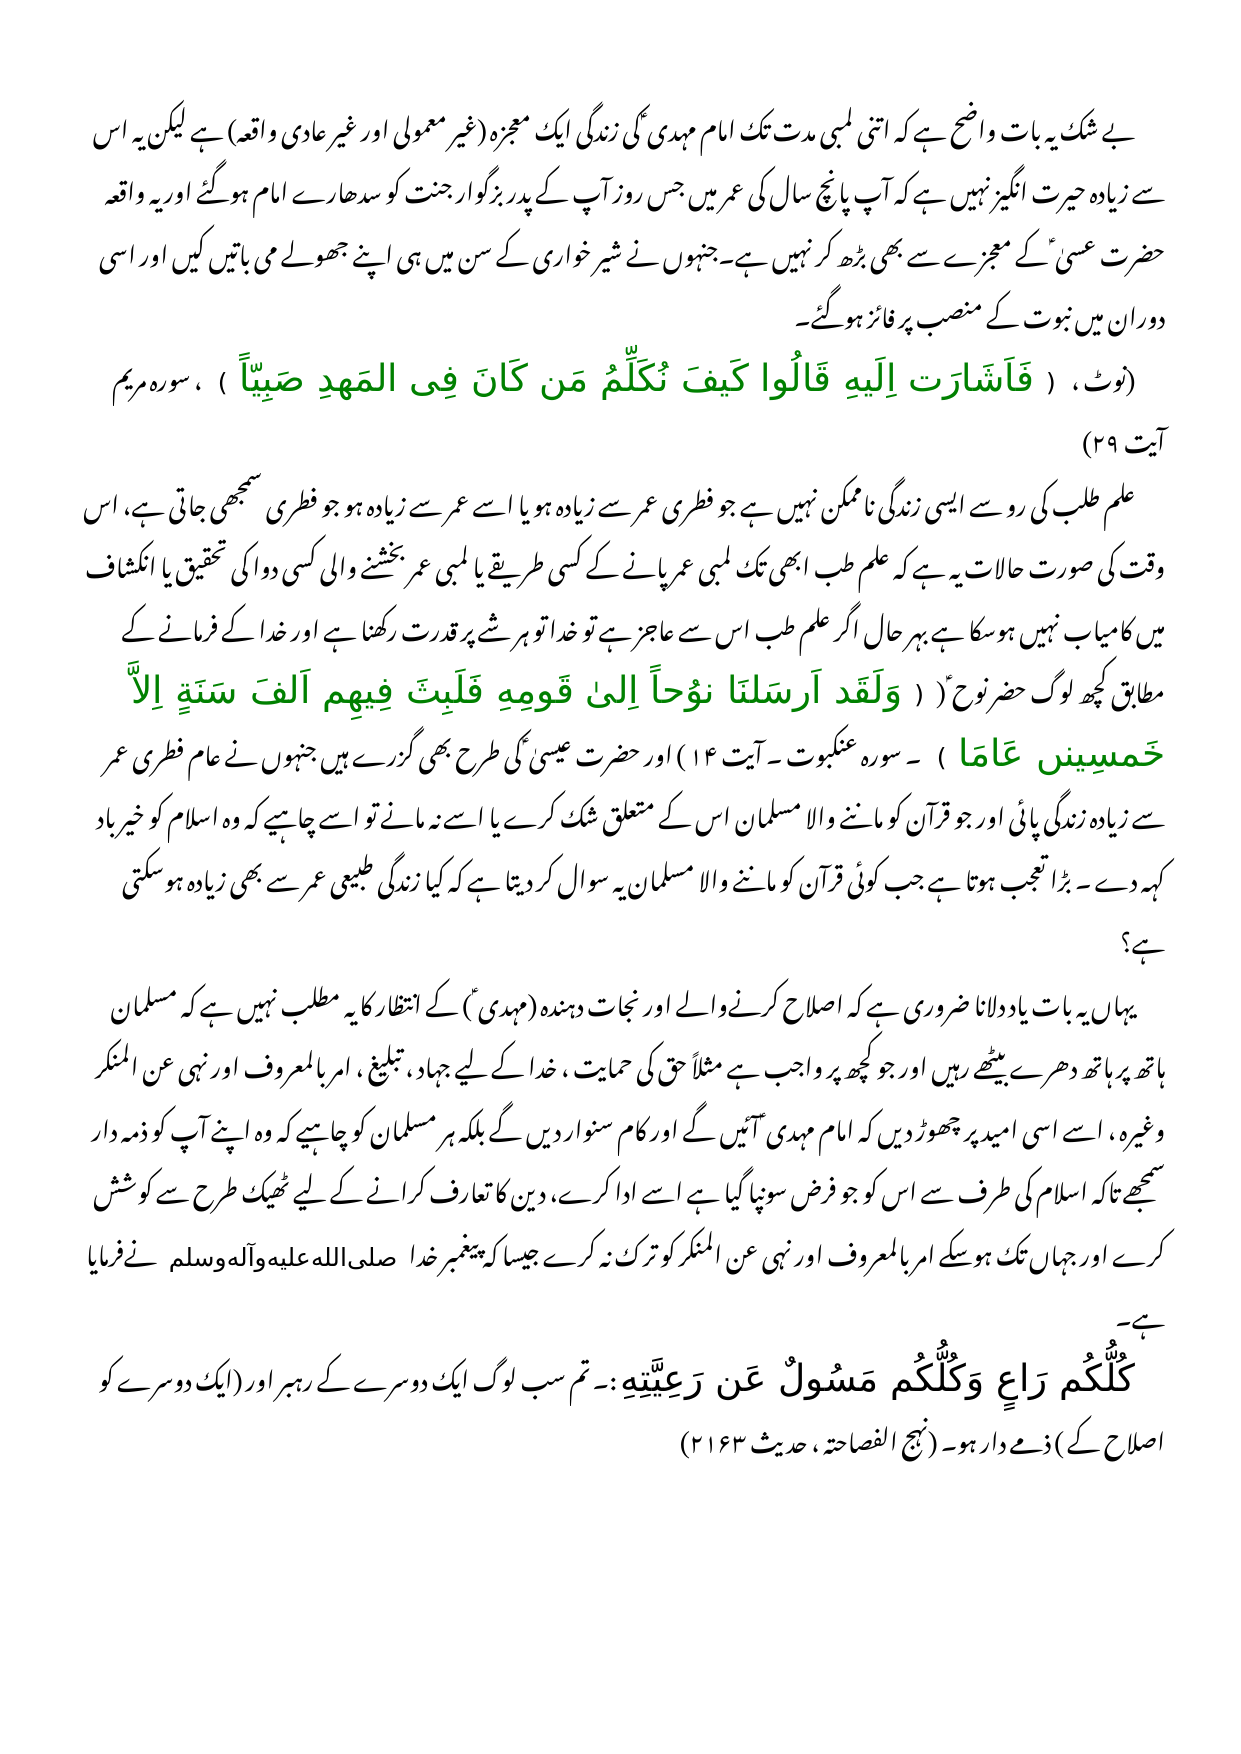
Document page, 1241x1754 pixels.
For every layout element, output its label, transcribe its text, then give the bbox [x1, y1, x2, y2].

text بے شک یہ بات واضح ہے کہ اتنی لمبی مدت تک امام مہدی ؑ کی زندگی ایک معجزہ (غیر معمولی اور غیر عادی واقعہ) ہے لیکن یہ اس سے زیادہ حیرت انگیز نہیں ہے کہ آپ پانچ سال کی عمر میں جس روز آپ کے پدر بزگوار جنت کو سدھارے امام ہوگئے اور یہ واقعہ حضرت عسیٰ ؑ کے معجزے سے بھی بڑھ کر نہیں ہے۔جنہوں نے شیر خواری کے سن میں ہی اپنے جھولے می باتیں کیں اور اسی دوران میں نبوت کے منصب پر فائز ہوگئے۔ [75, 94, 1165, 344]
text یہاں یہ بات یاد دلانا ضروری ہے کہ اصلاح کرنےوالے اور نجات دہندہ (مہدی ؑ ) کے انتظار کا یہ مطلب نہیں ہے کہ مسلمان ہاتھ پر ہاتھ دھرے بیٹھے رہیں اور جو کچھ پر واجب ہے مثلاً حق کی حمایت ، خدا کے لیے جہاد ، تبلیغ ، امر بالمعروف اور نہی عن المنکر وغیرہ ، اسے اسی امید پر چھوڑ دیں کہ امام مہدی ؑ آئیں گے اور کام سنوار دیں گے بلکہ ہر مسلمان کو چاہیے کہ وہ اپنے آپ کو ذمہ دار سمجھے تاکہ اسلام کی طرف سے اس کو جو فرض سونپا گیا ہے اسے ادا کرے، دین کا تعارف کرانے کے لیے ٹھیک طرح سے کوشش کرے اور جہاں تک ہوسکے امربالمعروف اور نہی عن المنکر کو ترک نہ کرے جیسا کہ پیغمبر خدا صلى‌الله‌عليه‌وآله‌وسلم نےفرمایا ہے۔ [75, 969, 1165, 1344]
text کُلُّکُم رَاعٍ وَکُلُّکُم مَسُولٌ عَن رَعِیَّتِهِ :۔ تم سب لوگ ایک دوسرے کے رہبر اور (ایک دوسرے کو اصلاح کے ) ذمے دار ہو۔ (نہج الفصاحتہ ، حدیث ۲۱۶۳) [75, 1344, 1165, 1469]
text علم طلب کی رو سے ایسی زندگی ناممکن نہیں ہے جو فطری عمر سے زیادہ ہو یا اسے عمر سے زیادہ ہو جو فطری سمجھی جاتی ہے، اس وقت کی صورت حالات یہ ہے کہ علم طب ابھی تک لمبی عمر پانے کے کسی طریقے یا لمبی عمر بخشنے والی کسی دوا کی تحقیق یا انکشاف میں کامیاب نہیں ہوسکا ہے بہر حال اگر علم طب اس سے عاجز ہے تو خدا تو ہر شے پر قدرت رکھنا ہے اور خدا کے فرمانے کے مطابق کچھ لوگ حضر نوح ؑ ( ( وَلَقَد اَرسَلنَا نوُحاً اِلیٰ قَومِهِ فَلَبِثَ فِیهِم اَلفَ سَنَةٍ اِلاَّ خَمسِینں عَامَا ) ۔ سورہ عنکبوت ۔ آیت ۱۴ ) اور حضرت عیسیٰ ؑ کی طرح بھی گزرے ہیں جنہوں نے عام فطری عمر سے زیادہ زندگی پائی اور جو قرآن کو ماننے والا مسلمان اس کے متعلق شک کرے یا اسے نہ مانے تو اسے چاہیے کہ وہ اسلام کو خیر باد کہہ دے ۔ بڑا تعجب ہوتا ہے جب کوئی قرآن کو ماننے والا مسلمان یہ سوال کر دیتا ہے کہ کیا زندگی طبیعی عمر سے بھی زیادہ ہوسکتی ہے؟ [75, 469, 1165, 969]
text (نوٹ ، ( فَاَشَارَت اِلَیهِ قَالُوا کَیفَ نُکَلِّمُ مَن کَانَ فِی المَهدِ صَبِیّاً ) ، سورہ مریم آیت ۲۹) [75, 344, 1165, 469]
